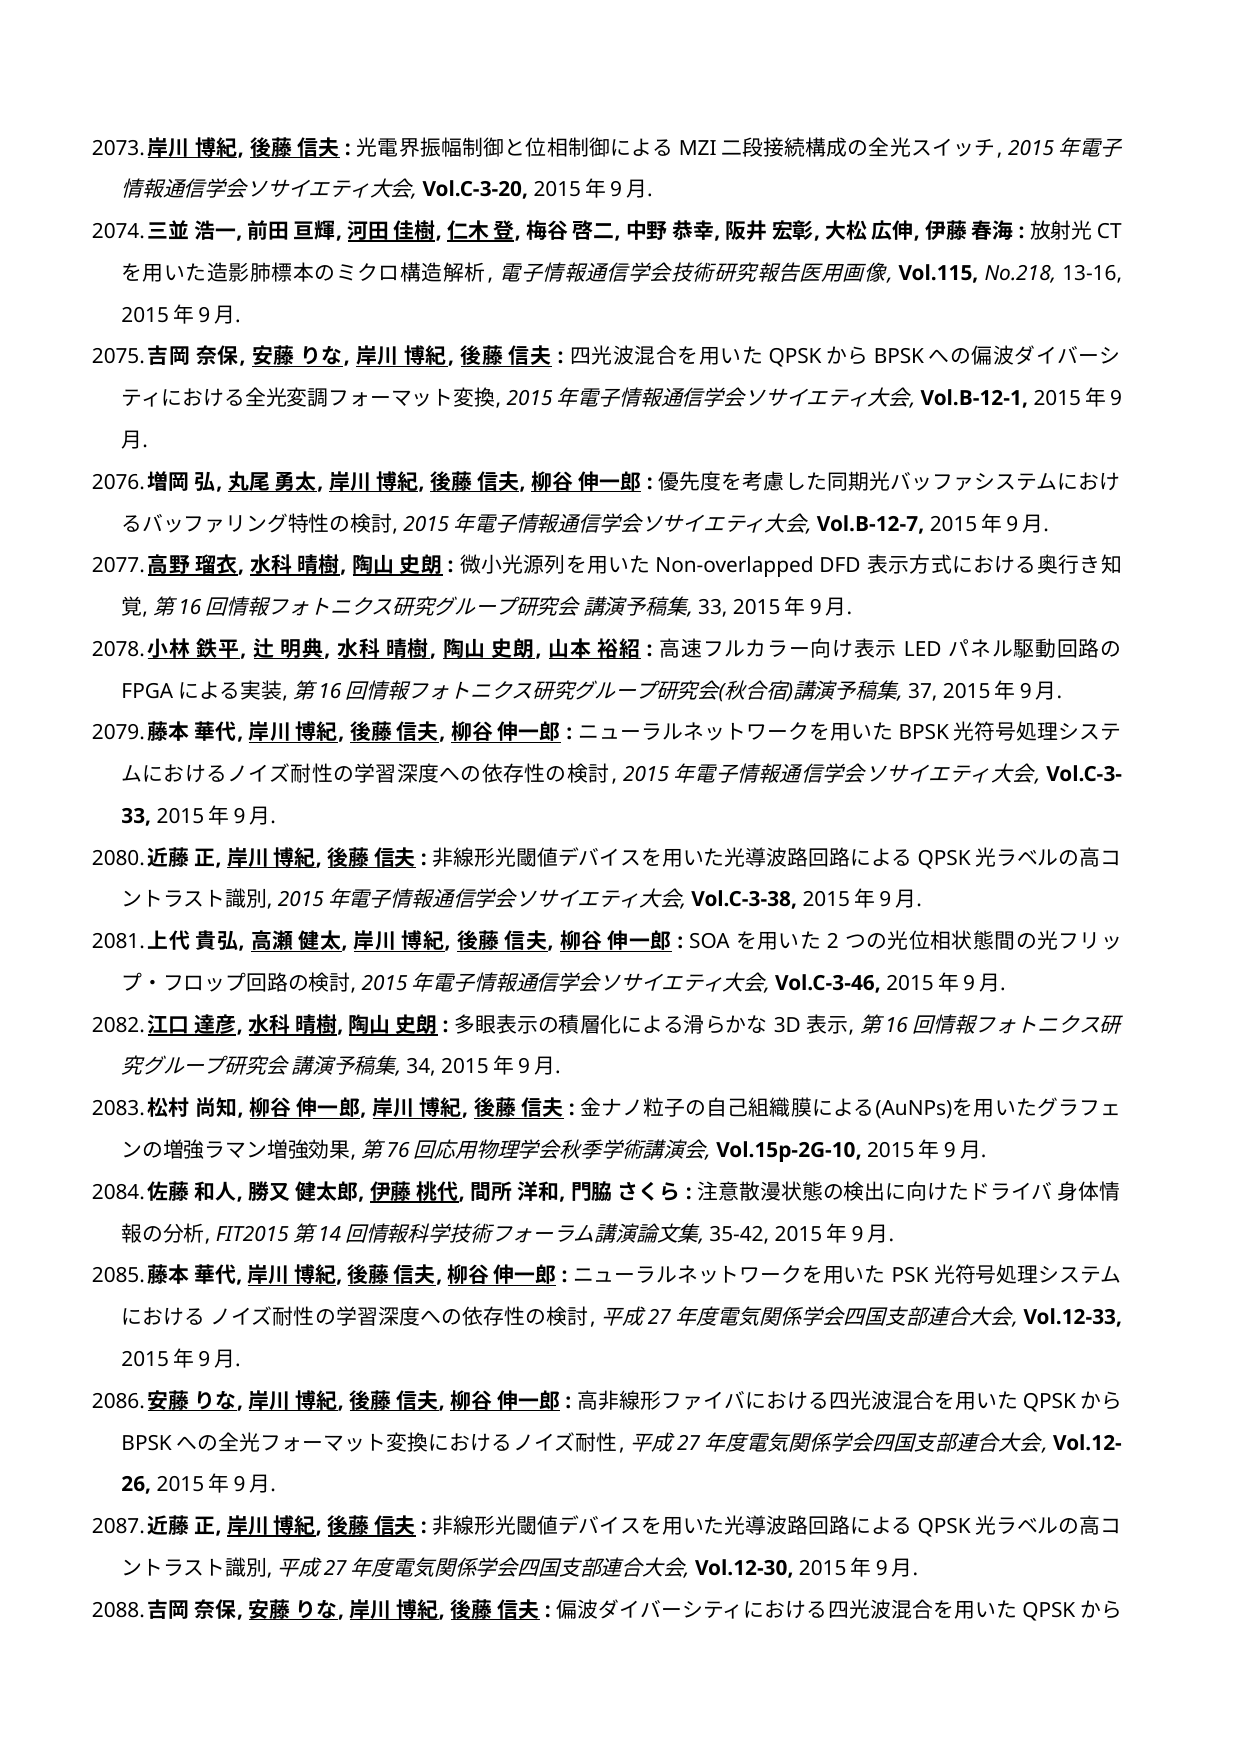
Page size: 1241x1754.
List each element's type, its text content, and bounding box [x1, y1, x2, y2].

list 高野 瑠衣, 水科 晴樹, 陶山 史朗 : 微小光源列を用いたNon-overlapped DFD 表示方式における奥行き知覚, 第16回情報フォトニクス研究グループ研究会 講演予稿集, 33, 2015年9月. [92, 543, 1122, 626]
list 藤本 華代, 岸川 博紀, 後藤 信夫, 柳谷 伸一郎 : ニューラルネットワークを用いた PSK 光符号処理システムにおける ノイズ耐性の学習深度への依存性の検討, 平成27年度電気関係学会四国支部連合大会, Vol.12-33, 2015年9月. [92, 1253, 1122, 1378]
list 増岡 弘, 丸尾 勇太, 岸川 博紀, 後藤 信夫, 柳谷 伸一郎 : 優先度を考慮した同期光バッファシステムにおけるバッファリング特性の検討, 2015年電子情報通信学会ソサイエティ大会, Vol.B-12-7, 2015年9月. [92, 459, 1122, 543]
list 岸川 博紀, 後藤 信夫 : 光電界振幅制御と位相制御によるMZI二段接続構成の全光スイッチ, 2015年電子情報通信学会ソサイエティ大会, Vol.C-3-20, 2015年9月. [92, 125, 1122, 209]
list 松村 尚知, 柳谷 伸一郎, 岸川 博紀, 後藤 信夫 : 金ナノ粒子の自己組織膜による(AuNPs)を用いたグラフェンの増強ラマン増強効果, 第76回応用物理学会秋季学術講演会, Vol.15p-2G-10, 2015年9月. [92, 1086, 1122, 1169]
list 上代 貴弘, 高瀬 健太, 岸川 博紀, 後藤 信夫, 柳谷 伸一郎 : SOA を用いた 2 つの光位相状態間の光フリップ・フロップ回路の検討, 2015年電子情報通信学会ソサイエティ大会, Vol.C-3-46, 2015年9月. [92, 919, 1122, 1002]
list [92, 1587, 1122, 1629]
list 三並 浩一, 前田 亘輝, 河田 佳樹, 仁木 登, 梅谷 啓二, 中野 恭幸, 阪井 宏彰, 大松 広伸, 伊藤 春海 : 放射光CTを用いた造影肺標本のミクロ構造解析, 電子情報通信学会技術研究報告医用画像, Vol.115, No.218, 13-16, 2015年9月. [92, 209, 1122, 334]
list 吉岡 奈保, 安藤 りな, 岸川 博紀, 後藤 信夫 : 四光波混合を用いたQPSKからBPSKへの偏波ダイバーシティにおける全光変調フォーマット変換, 2015年電子情報通信学会ソサイエティ大会, Vol.B-12-1, 2015年9月. [92, 334, 1122, 459]
list 佐藤 和人, 勝又 健太郎, 伊藤 桃代, 間所 洋和, 門脇 さくら : 注意散漫状態の検出に向けたドライバ 身体情報の分析, FIT2015第14回情報科学技術フォーラム講演論文集, 35-42, 2015年9月. [92, 1169, 1122, 1253]
list 江口 達彦, 水科 晴樹, 陶山 史朗 : 多眼表示の積層化による滑らかな 3D 表示, 第16回情報フォトニクス研究グループ研究会 講演予稿集, 34, 2015年9月. [92, 1002, 1122, 1086]
list 安藤 りな, 岸川 博紀, 後藤 信夫, 柳谷 伸一郎 : 高非線形ファイバにおける四光波混合を用いたQPSKからBPSKへの全光フォーマット変換におけるノイズ耐性, 平成27年度電気関係学会四国支部連合大会, Vol.12-26, 2015年9月. [92, 1378, 1122, 1503]
list 藤本 華代, 岸川 博紀, 後藤 信夫, 柳谷 伸一郎 : ニューラルネットワークを用いたBPSK光符号処理システムにおけるノイズ耐性の学習深度への依存性の検討, 2015年電子情報通信学会ソサイエティ大会, Vol.C-3-33, 2015年9月. [92, 710, 1122, 835]
list 近藤 正, 岸川 博紀, 後藤 信夫 : 非線形光閾値デバイスを用いた光導波路回路によるQPSK光ラベルの高コントラスト識別, 2015年電子情報通信学会ソサイエティ大会, Vol.C-3-38, 2015年9月. [92, 835, 1122, 919]
list 小林 鉄平, 辻 明典, 水科 晴樹, 陶山 史朗, 山本 裕紹 : 高速フルカラー向け表示 LED パネル駆動回路の FPGA による実装, 第16回情報フォトニクス研究グループ研究会(秋合宿)講演予稿集, 37, 2015年9月. [92, 626, 1122, 710]
list 近藤 正, 岸川 博紀, 後藤 信夫 : 非線形光閾値デバイスを用いた光導波路回路によるQPSK光ラベルの高コントラスト識別, 平成27年度電気関係学会四国支部連合大会, Vol.12-30, 2015年9月. [92, 1503, 1122, 1587]
